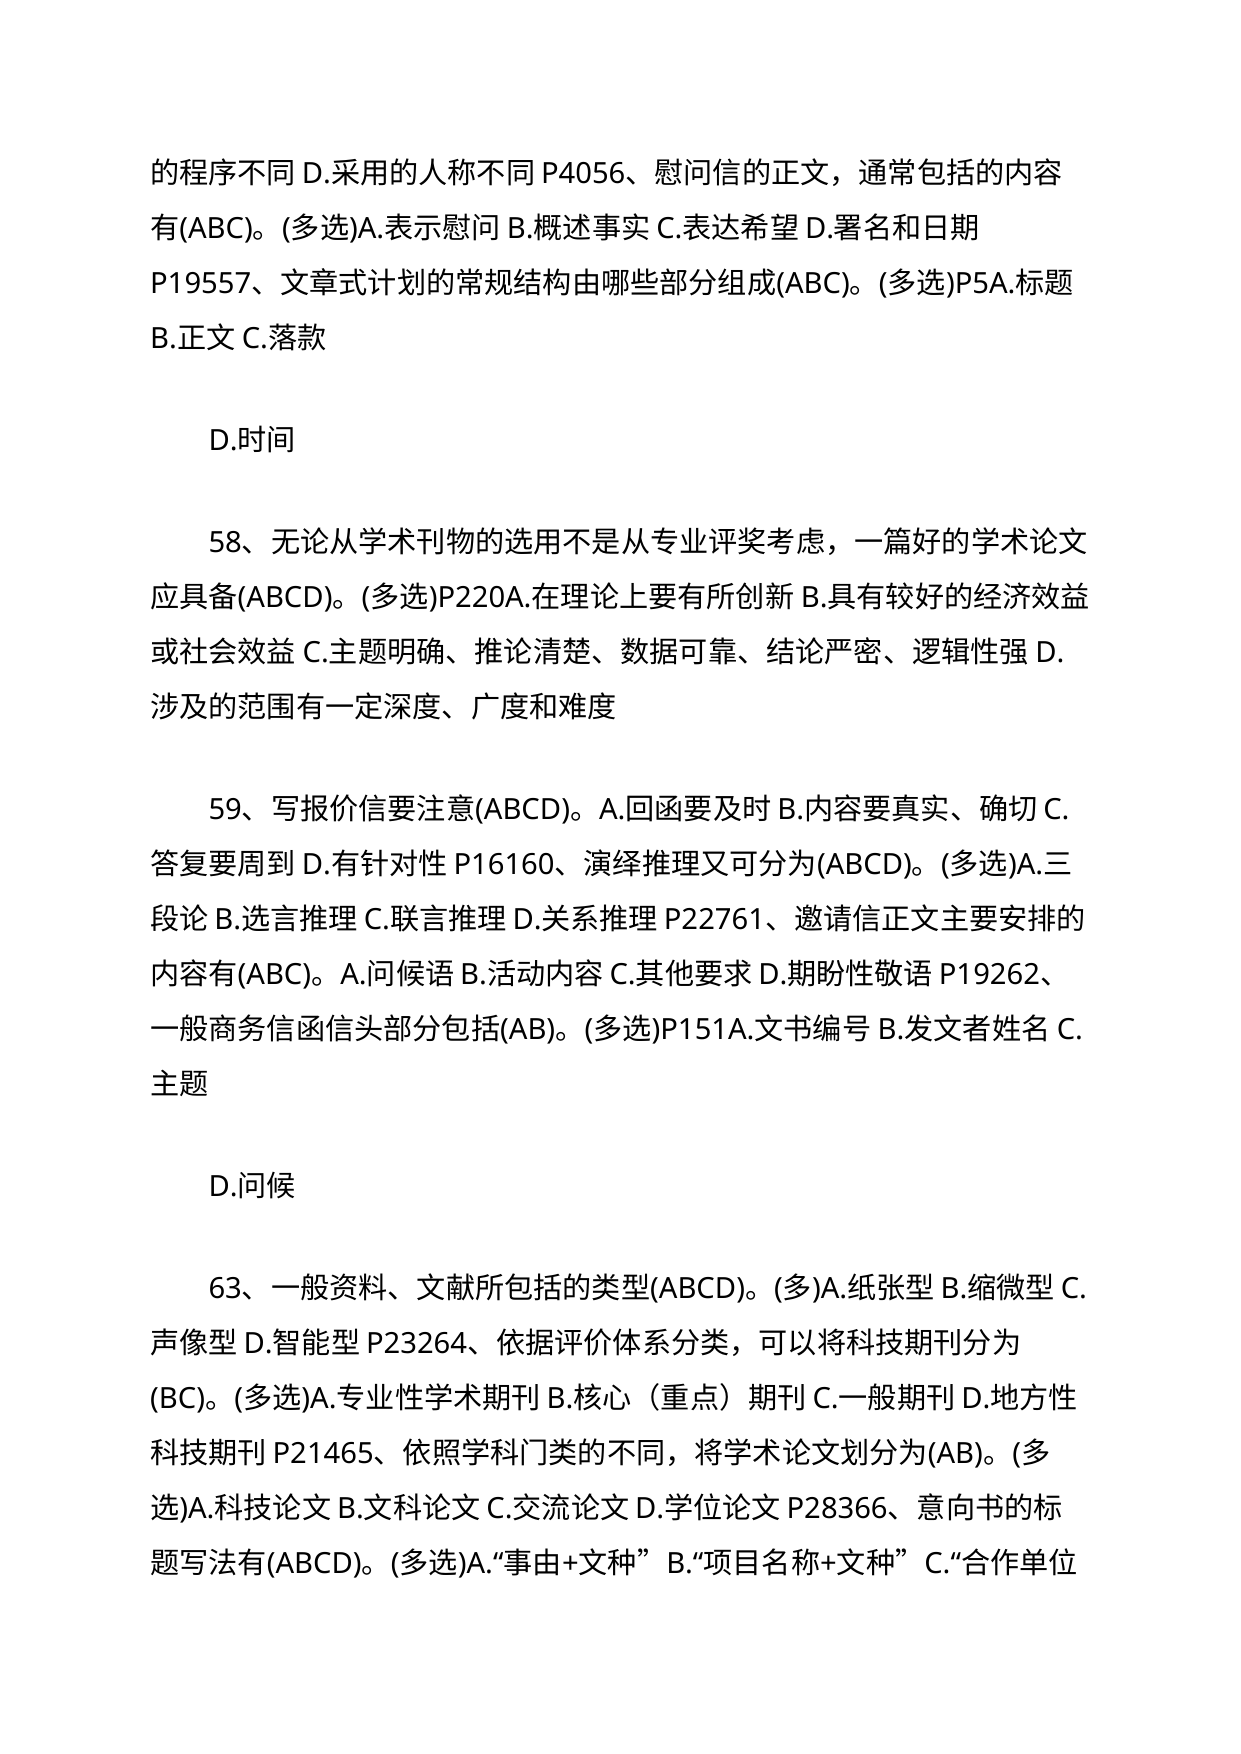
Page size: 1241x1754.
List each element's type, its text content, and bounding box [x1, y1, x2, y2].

text 59、写报价信要注意(ABCD)。A.回函要及时B.内容要真实、确切C.答复要周到D.有针对性P16160、演绎推理又可分为(ABCD)。(多选)A.三段论B.选言推理C.联言推理D.关系推理P22761、邀请信正文主要安排的内容有(ABC)。A.问候语B.活动内容C.其他要求D.期盼性敬语P19262、一般商务信函信头部分包括(AB)。(多选)P151A.文书编号 B.发文者姓名 C.主题 [150, 786, 1090, 1103]
text D.时间 [150, 417, 1090, 459]
text 58、无论从学术刊物的选用不是从专业评奖考虑，一篇好的学术论文应具备(ABCD)。(多选)P220A.在理论上要有所创新 B.具有较好的经济效益或社会效益 C.主题明确、推论清楚、数据可靠、结论严密、逻辑性强 D.涉及的范围有一定深度、广度和难度 [150, 519, 1090, 726]
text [150, 1264, 1090, 1582]
text D.问候 [150, 1162, 1090, 1205]
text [150, 150, 1090, 357]
